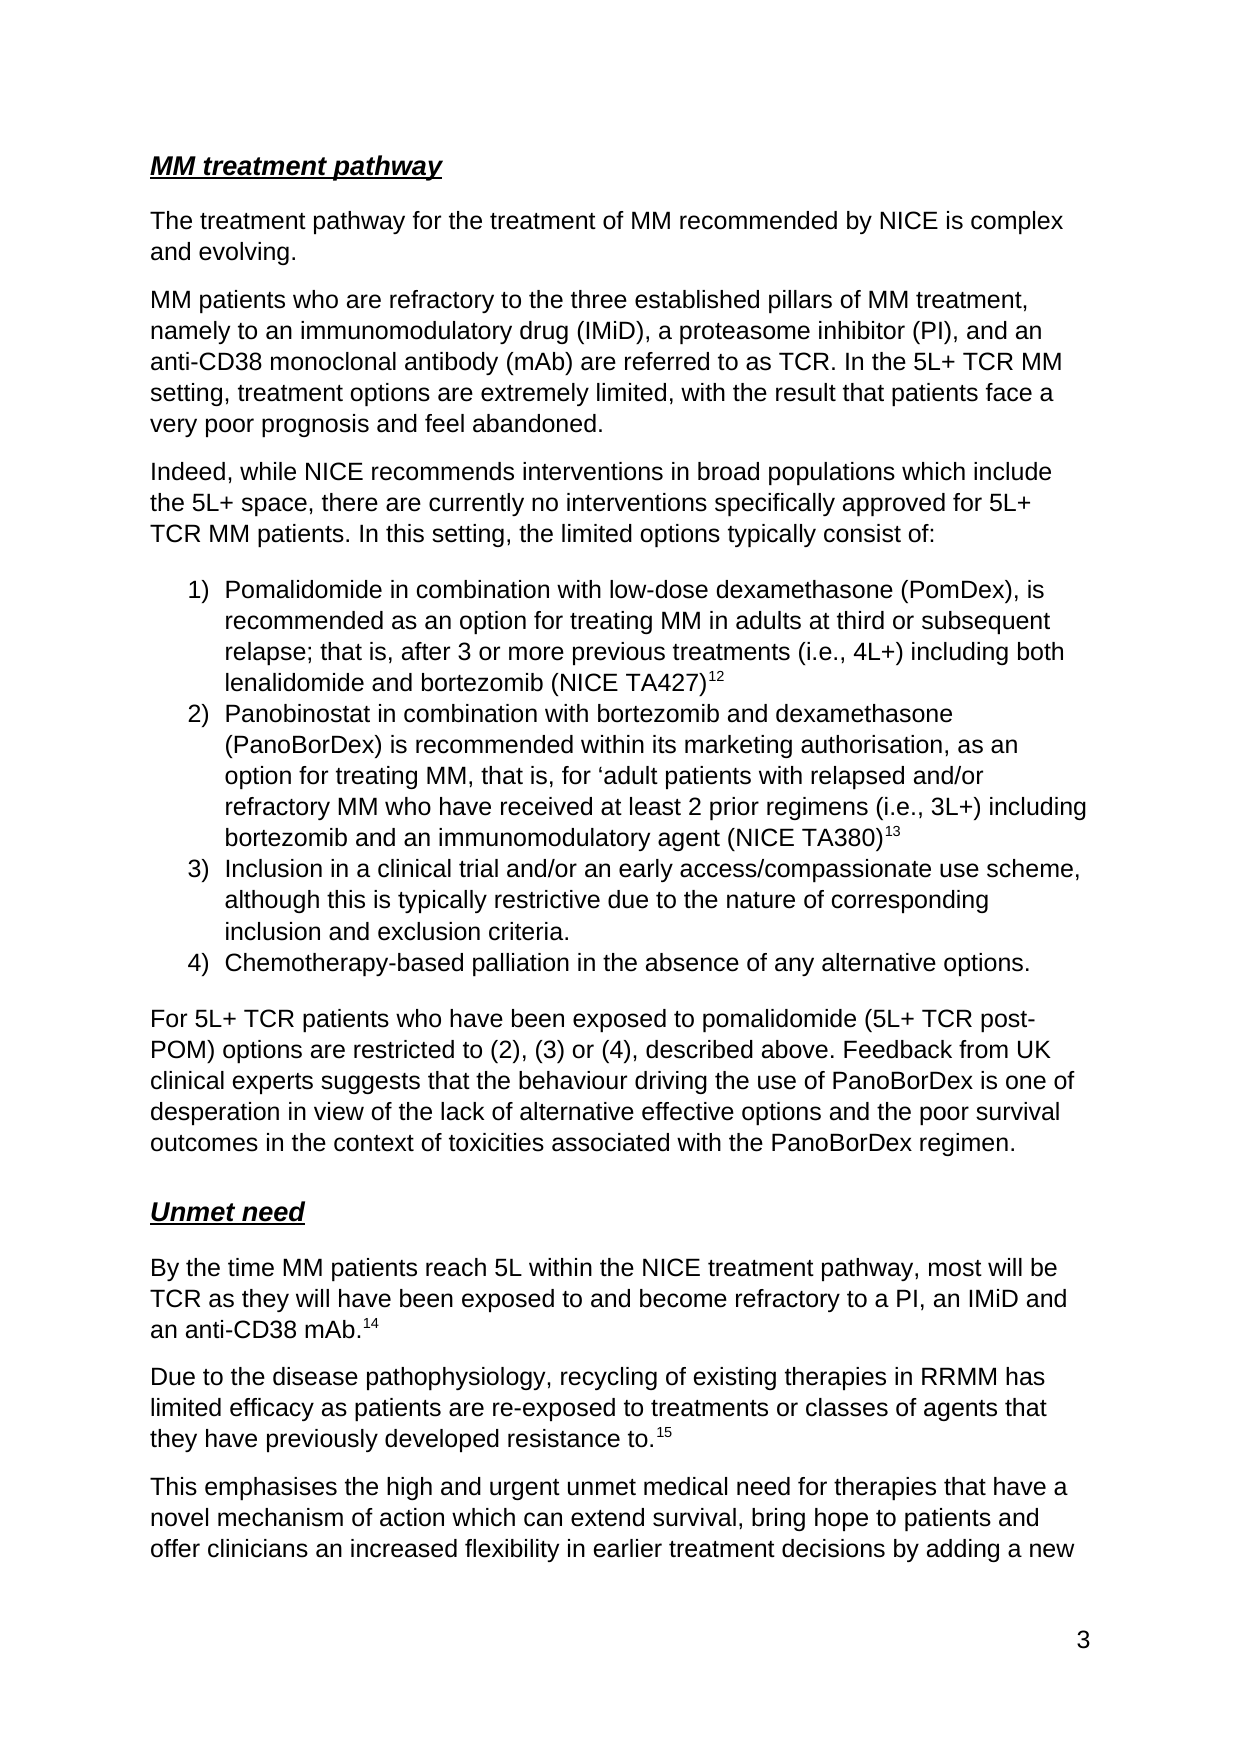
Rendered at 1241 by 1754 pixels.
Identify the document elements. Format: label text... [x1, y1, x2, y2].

text By the time MM patients reach 5L within the NICE treatment pathway, most will be TCR as they will have been exposed to and become refractory to a PI, an IMiD and an anti-CD38 mAb.14 [150, 1252, 1090, 1343]
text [150, 1472, 1090, 1563]
text Indeed, while NICE recommends interventions in broad populations which include the 5L+ space, there are currently no interventions specifically approved for 5L+ TCR MM patients. In this setting, the limited options typically consist of: [150, 457, 1090, 548]
list Chemotherapy-based palliation in the absence of any alternative options. [187, 947, 1090, 976]
list Inclusion in a clinical trial and/or an early access/compassionate use scheme, although this is typically restrictive due to the nature of corresponding inclusion and exclusion criteria. [187, 854, 1090, 945]
text Due to the disease pathophysiology, recycling of existing therapies in RRMM has limited efficacy as patients are re-exposed to treatments or classes of agents that they have previously developed resistance to.15 [150, 1362, 1090, 1453]
subtitle Unmet need [150, 1196, 1090, 1227]
text For 5L+ TCR patients who have been exposed to pomalidomide (5L+ TCR post-POM) options are restricted to (2), (3) or (4), described above. Feedback from UK clinical experts suggests that the behaviour driving the use of PanoBorDex is one of desperation in view of the lack of alternative effective options and the poor survival outcomes in the context of toxicities associated with the PanoBorDex regimen. [150, 1003, 1090, 1156]
text The treatment pathway for the treatment of MM recommended by NICE is complex and evolving. [150, 206, 1090, 266]
list Pomalidomide in combination with low-dose dexamethasone (PomDex), is recommended as an option for treating MM in adults at third or subsequent relapse; that is, after 3 or more previous treatments (i.e., 4L+) including both lenalidomide and bortezomib (NICE TA427)12 [187, 575, 1090, 697]
text MM patients who are refractory to the three established pillars of MM treatment, namely to an immunomodulatory drug (IMiD), a proteasome inhibitor (PI), and an anti-CD38 monoclonal antibody (mAb) are referred to as TCR. In the 5L+ TCR MM setting, treatment options are extremely limited, with the result that patients face a very poor prognosis and feel abandoned. [150, 285, 1090, 438]
list Panobinostat in combination with bortezomib and dexamethasone (PanoBorDex) is recommended within its marketing authorisation, as an option for treating MM, that is, for ‘adult patients with relapsed and/or refractory MM who have received at least 2 prior regimens (i.e., 3L+) including bortezomib and an immunomodulatory agent (NICE TA380)13 [187, 699, 1090, 852]
subtitle MM treatment pathway [150, 150, 1090, 181]
